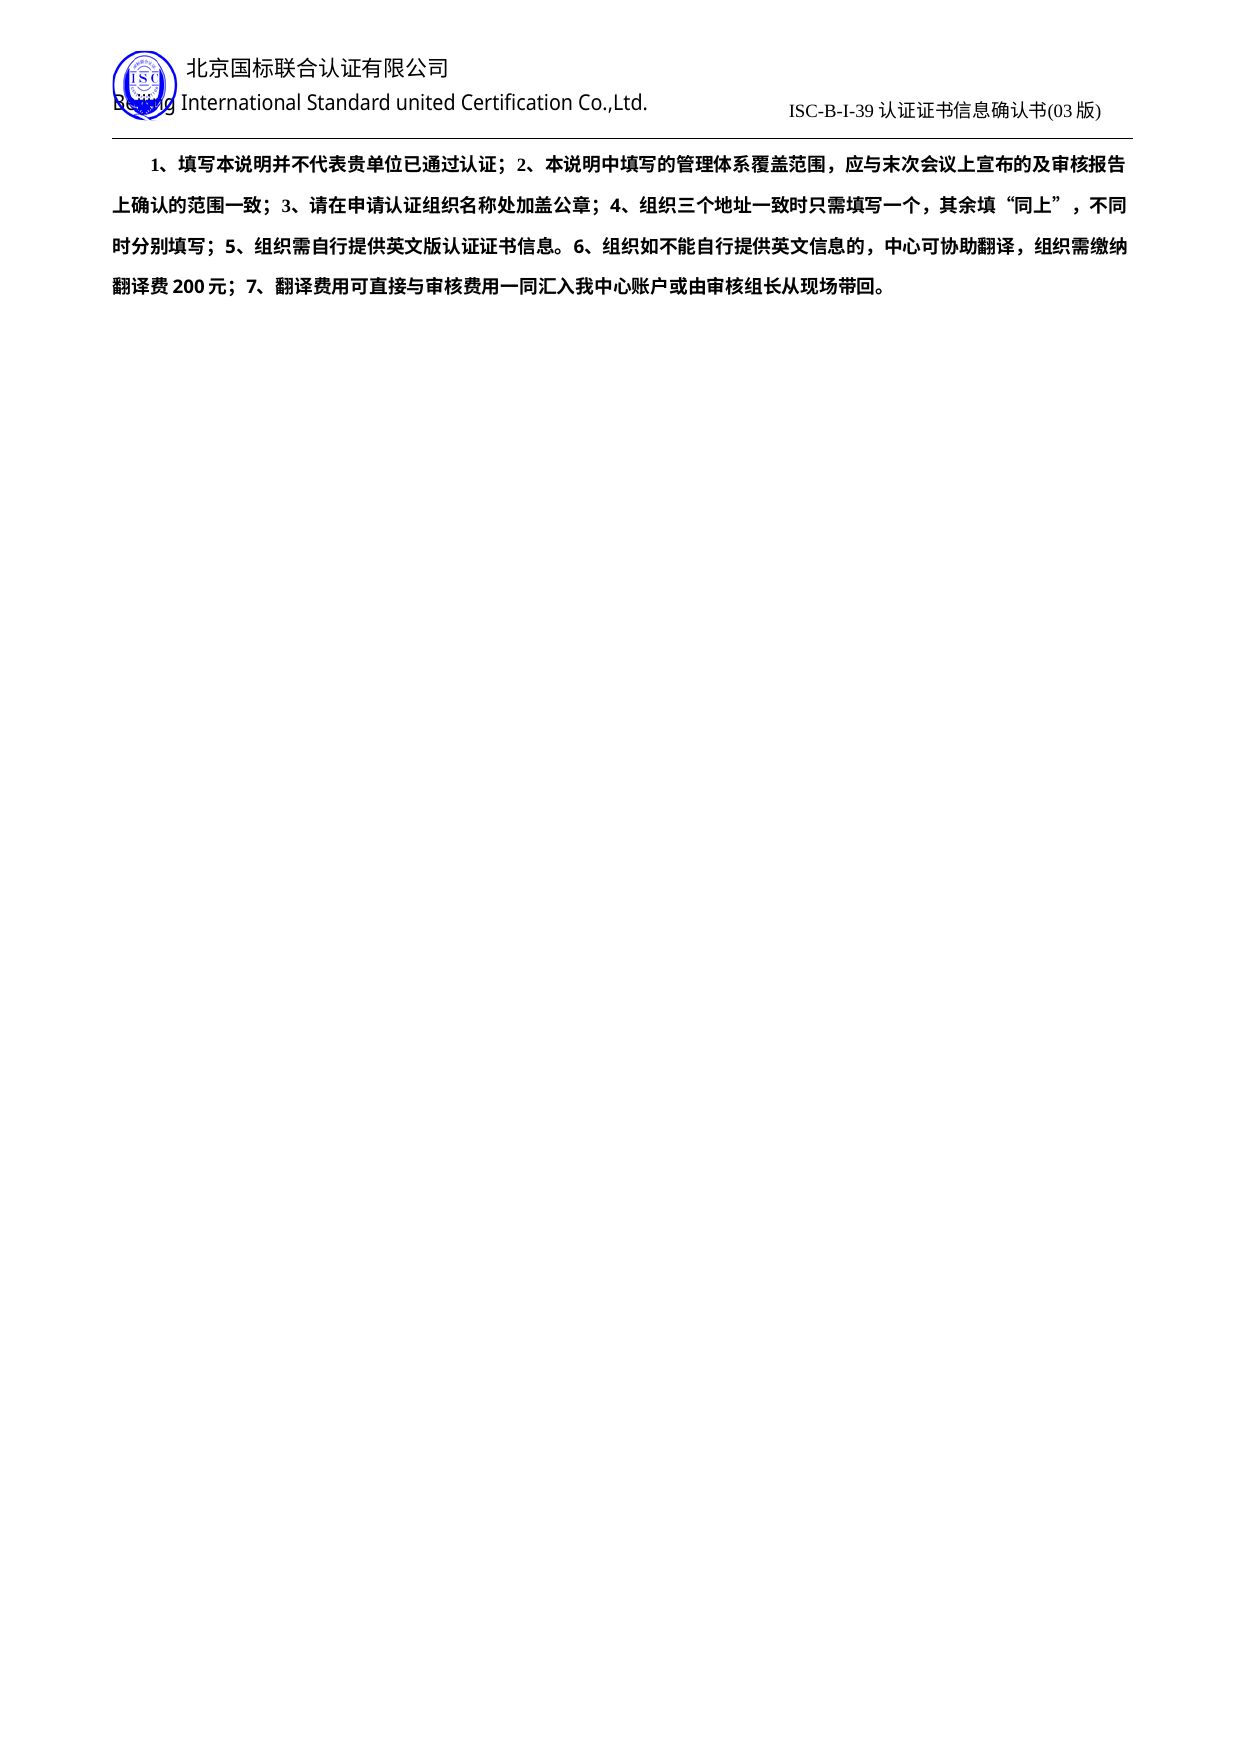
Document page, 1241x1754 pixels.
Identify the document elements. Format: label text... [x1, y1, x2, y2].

picture [112, 50, 180, 119]
text 1、填写本说明并不代表贵单位已通过认证；2、本说明中填写的管理体系覆盖范围，应与末次会议上宣布的及审核报告上确认的范围一致；3、请在申请认证组织名称处加盖公章；4、组织三个地址一致时只需填写一个，其余填“同上”，不同时分别填写；5、组织需自行提供英文版认证证书信息。6、组织如不能自行提供英文信息的，中心可协助翻译，组织需缴纳翻译费200元；7、翻译费用可直接与审核费用一同汇入我中心账户或由审核组长从现场带回。 [112, 150, 1128, 299]
